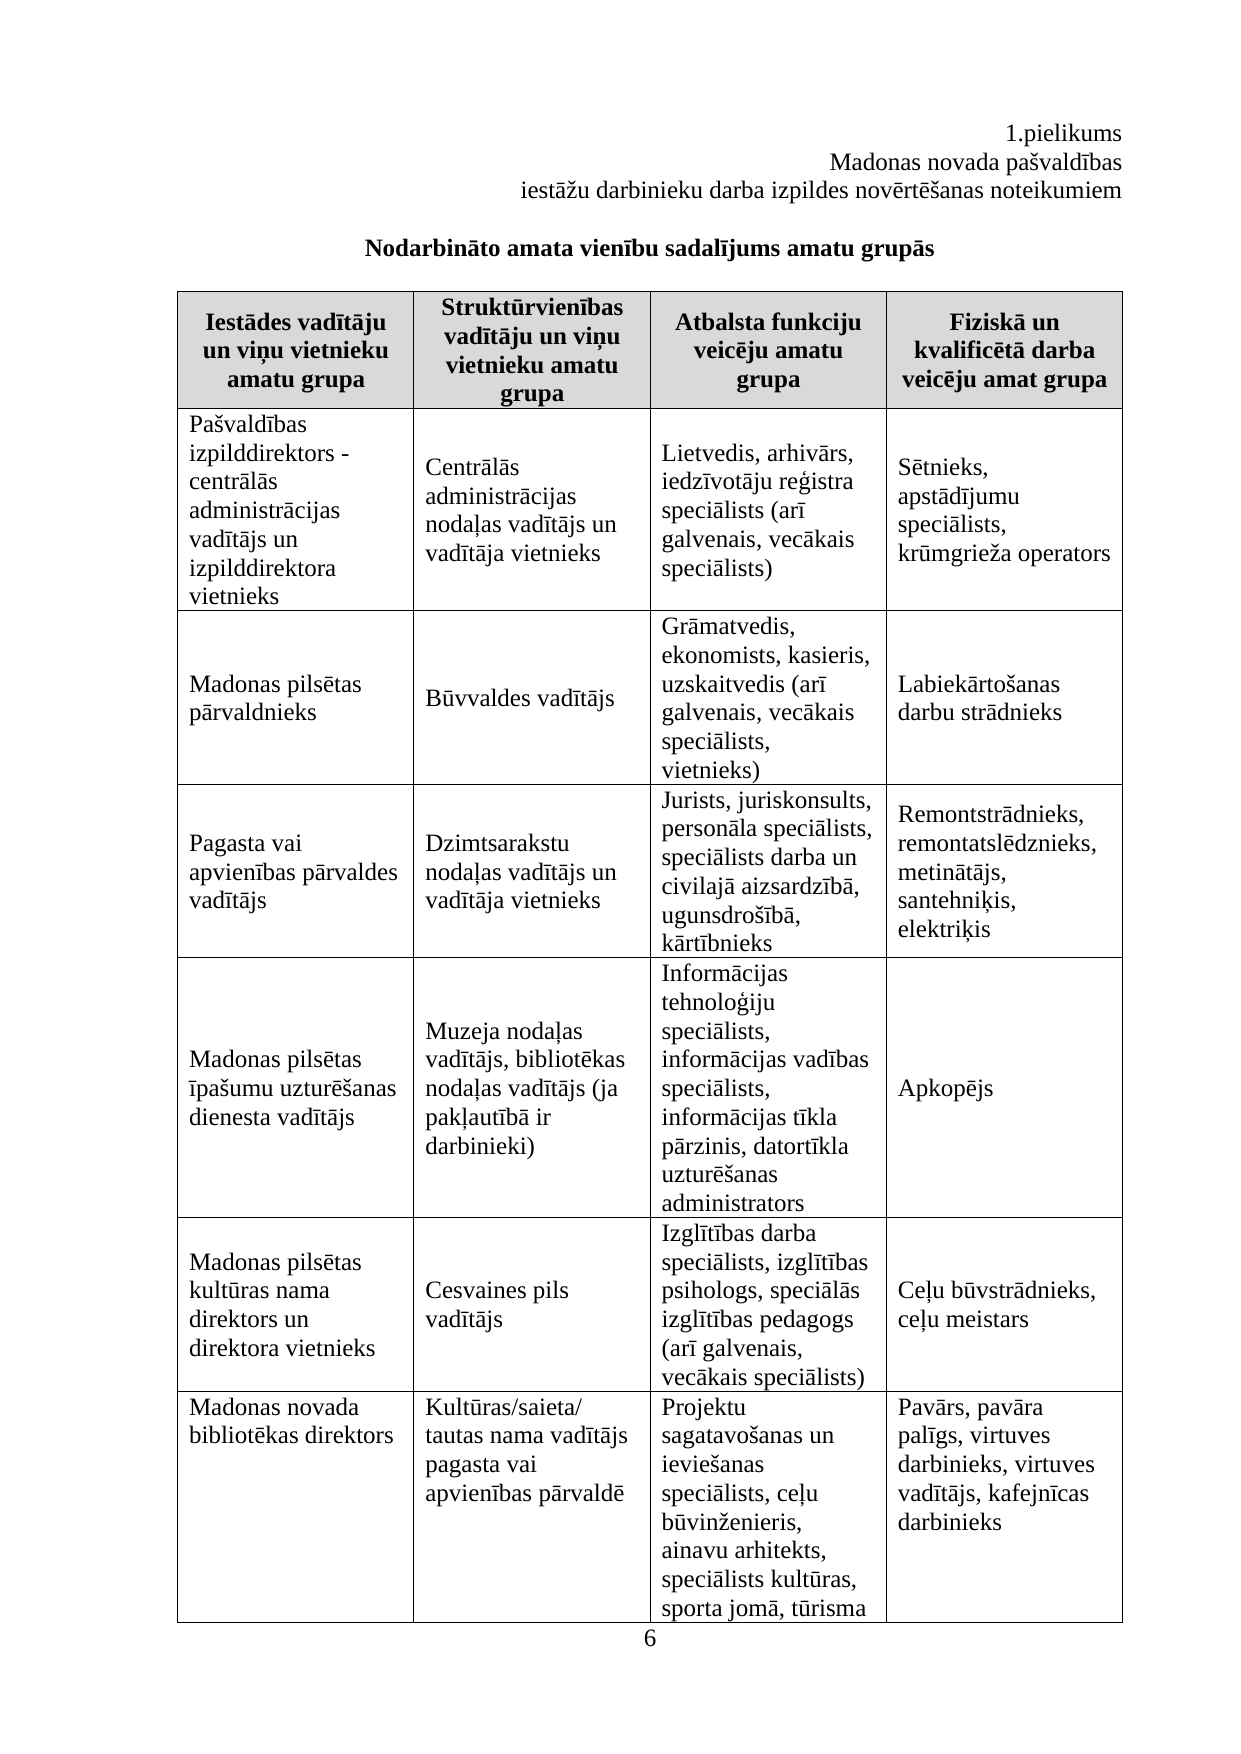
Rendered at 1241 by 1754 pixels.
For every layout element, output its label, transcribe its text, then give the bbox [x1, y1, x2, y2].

text Nodarbināto amata vienību sadalījums amatu grupās [177, 233, 1122, 262]
table_cell Sētnieks, apstādījumu speciālists, krūmgrieža operators [887, 409, 1122, 610]
table_cell Remontstrādnieks, remontatslēdznieks, metinātājs, santehniķis, elektriķis [887, 785, 1122, 957]
text 1.pielikums [177, 118, 1122, 147]
table_cell Izglītības darba speciālists, izglītības psihologs, speciālās izglītības pedagogs (arī galvenais, vecākais speciālists) [651, 1218, 886, 1391]
table_cell Madonas pilsētas pārvaldnieks [178, 611, 413, 784]
table_cell Pagasta vai apvienības pārvaldes vadītājs [178, 785, 413, 957]
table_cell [178, 1392, 413, 1622]
table_header Atbalsta funkciju veicēju amatu grupa [651, 292, 886, 408]
table_cell Apkopējs [887, 958, 1122, 1217]
table_cell Ceļu būvstrādnieks, ceļu meistars [887, 1218, 1122, 1391]
table_header Struktūrvienības vadītāju un viņu vietnieku amatu grupa [414, 292, 650, 408]
table_cell Muzeja nodaļas vadītājs, bibliotēkas nodaļas vadītājs (ja pakļautībā ir darbinieki) [414, 958, 650, 1217]
table_cell Būvvaldes vadītājs [414, 611, 650, 784]
table_cell Madonas pilsētas īpašumu uzturēšanas dienesta vadītājs [178, 958, 413, 1217]
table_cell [651, 1392, 886, 1622]
text Madonas novada pašvaldības [177, 147, 1122, 176]
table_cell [887, 1392, 1122, 1622]
table_cell Centrālās administrācijas nodaļas vadītājs un vadītāja vietnieks [414, 409, 650, 610]
text iestāžu darbinieku darba izpildes novērtēšanas noteikumiem [177, 176, 1122, 204]
table_cell Madonas pilsētas kultūras nama direktors un direktora vietnieks [178, 1218, 413, 1391]
table_cell Grāmatvedis, ekonomists, kasieris, uzskaitvedis (arī galvenais, vecākais speciālists, vietnieks) [651, 611, 886, 784]
table_cell Labiekārtošanas darbu strādnieks [887, 611, 1122, 784]
table_cell Lietvedis, arhivārs, iedzīvotāju reģistra speciālists (arī galvenais, vecākais speciālists) [651, 409, 886, 610]
table_cell Jurists, juriskonsults, personāla speciālists, speciālists darba un civilajā aizsardzībā, ugunsdrošībā, kārtībnieks [651, 785, 886, 957]
table_header Iestādes vadītāju un viņu vietnieku amatu grupa [178, 292, 413, 408]
table_cell Pašvaldības izpilddirektors - centrālās administrācijas vadītājs un izpilddirektora vietnieks [178, 409, 413, 610]
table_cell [414, 1392, 650, 1622]
table_header Fiziskā un kvalificētā darba veicēju amat grupa [887, 292, 1122, 408]
table_cell Informācijas tehnoloģiju speciālists, informācijas vadības speciālists, informācijas tīkla pārzinis, datortīkla uzturēšanas administrators [651, 958, 886, 1217]
table_cell Cesvaines pils vadītājs [414, 1218, 650, 1391]
table_cell Dzimtsarakstu nodaļas vadītājs un vadītāja vietnieks [414, 785, 650, 957]
